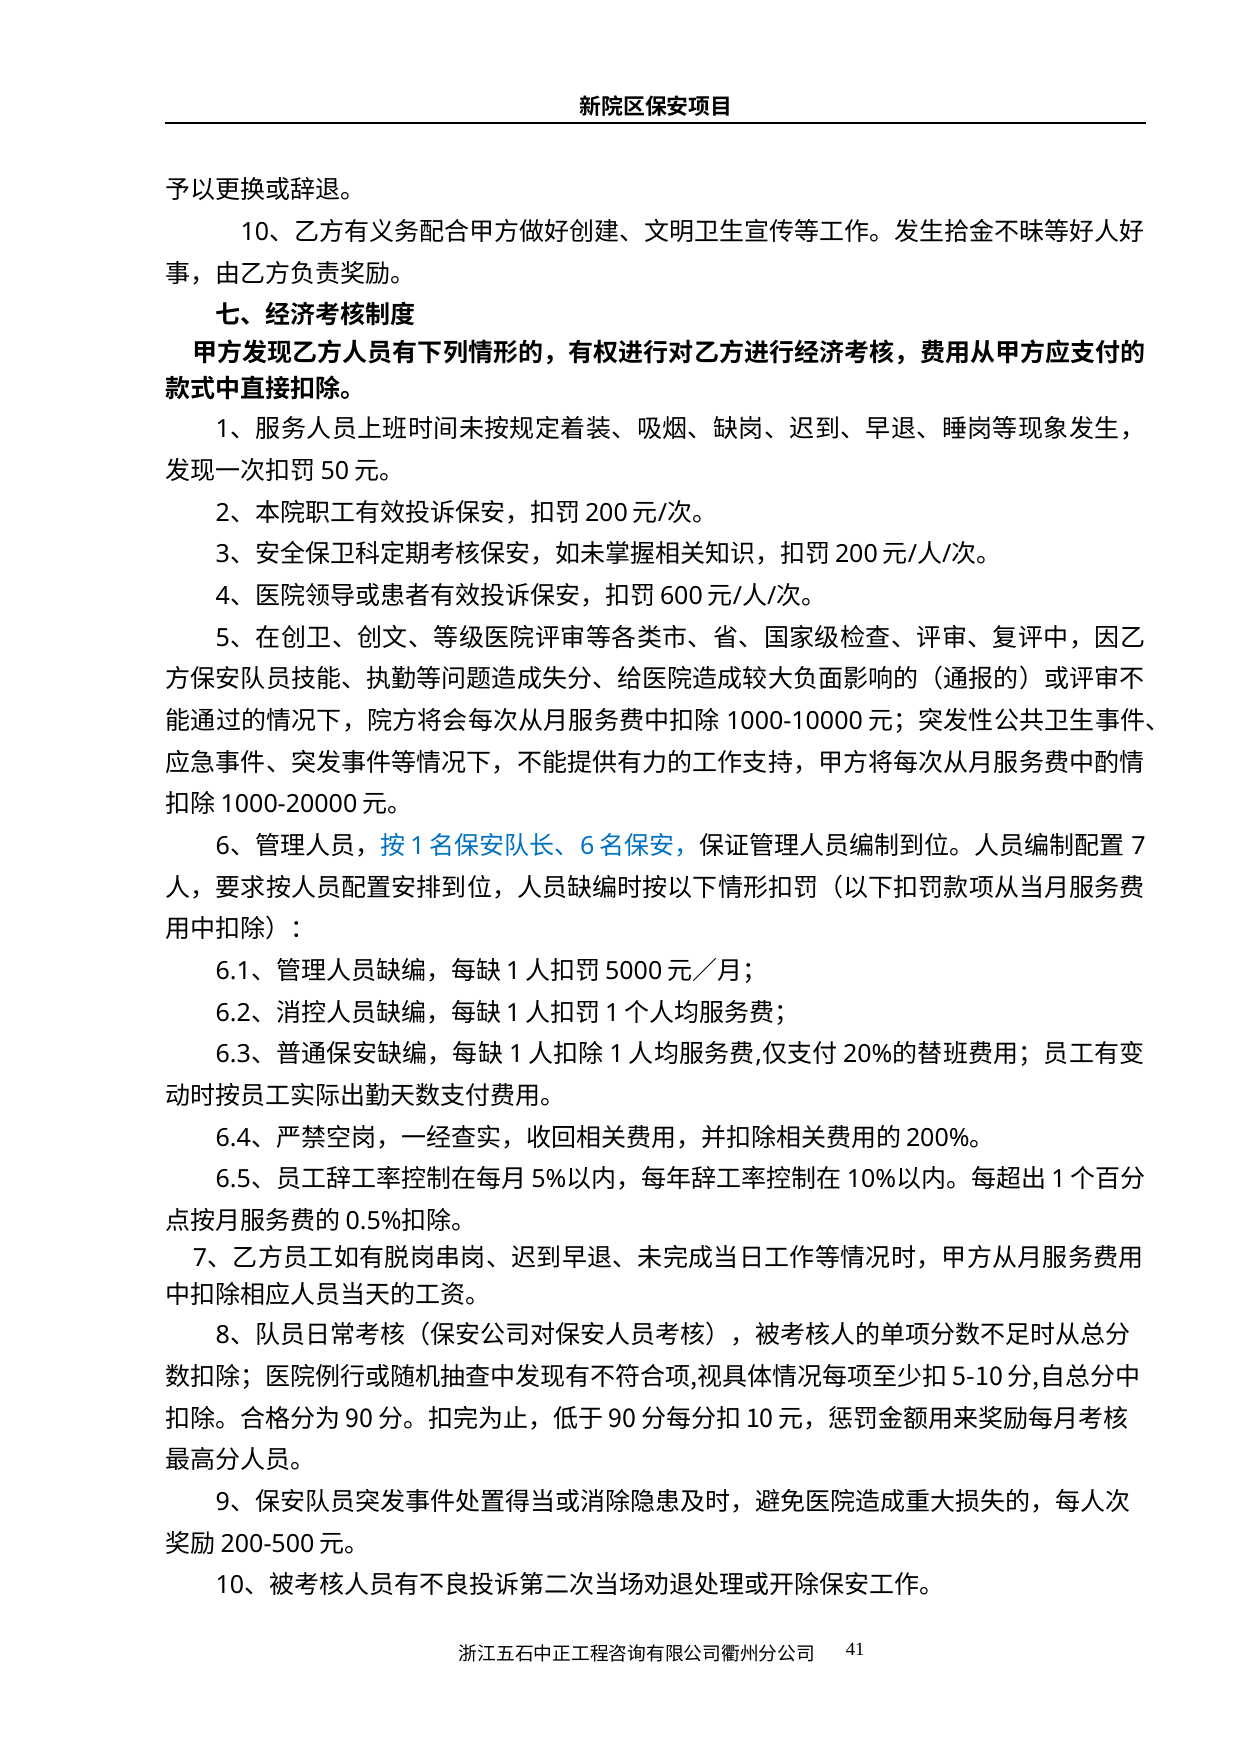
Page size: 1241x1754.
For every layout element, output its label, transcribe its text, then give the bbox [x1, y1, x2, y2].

text 七、经济考核制度 [165, 290, 1146, 332]
text 6.2、消控人员缺编，每缺1人扣罚1个人均服务费； [165, 988, 1146, 1029]
title 7、乙方员工如有脱岗串岗、迟到早退、未完成当日工作等情况时，甲方从月服务费用中扣除相应人员当天的工资。 [165, 1238, 1146, 1310]
text 6.4、严禁空岗，一经查实，收回相关费用，并扣除相关费用的200%。 [165, 1113, 1146, 1154]
text 5、在创卫、创文、等级医院评审等各类市、省、国家级检查、评审、复评中，因乙方保安队员技能、执勤等问题造成失分、给医院造成较大负面影响的（通报的）或评审不能通过的情况下，院方将会每次从月服务费中扣除1000-10000元；突发性公共卫生事件、应急事件、突发事件等情况下，不能提供有力的工作支持，甲方将每次从月服务费中酌情扣除1000-20000元。 [165, 613, 1146, 821]
text 3、安全保卫科定期考核保安，如未掌握相关知识，扣罚200元/人/次。 [165, 529, 1146, 571]
text 2、本院职工有效投诉保安，扣罚200元/次。 [165, 488, 1146, 529]
title 甲方发现乙方人员有下列情形的，有权进行对乙方进行经济考核，费用从甲方应支付的款式中直接扣除。 [165, 332, 1146, 404]
text 8、队员日常考核（保安公司对保安人员考核），被考核人的单项分数不足时从总分数扣除；医院例行或随机抽查中发现有不符合项,视具体情况每项至少扣5-10分,自总分中扣除。合格分为90分。扣完为止，低于90分每分扣10元，惩罚金额用来奖励每月考核最高分人员。 [165, 1310, 1146, 1477]
text 6.5、员工辞工率控制在每月5%以内，每年辞工率控制在10%以内。每超出1个百分点按月服务费的0.5%扣除。 [165, 1154, 1146, 1238]
text 4、医院领导或患者有效投诉保安，扣罚600元/人/次。 [165, 571, 1146, 613]
text 6、管理人员，按1名保安队长、6名保安，保证管理人员编制到位。人员编制配置7人，要求按人员配置安排到位，人员缺编时按以下情形扣罚（以下扣罚款项从当月服务费用中扣除）： [165, 821, 1146, 946]
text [165, 165, 1146, 207]
text 10、被考核人员有不良投诉第二次当场劝退处理或开除保安工作。 [165, 1560, 1146, 1602]
text 1、服务人员上班时间未按规定着装、吸烟、缺岗、迟到、早退、睡岗等现象发生，发现一次扣罚50元。 [165, 404, 1146, 488]
text 9、保安队员突发事件处置得当或消除隐患及时，避免医院造成重大损失的，每人次奖励200-500元。 [165, 1477, 1146, 1560]
text 10、乙方有义务配合甲方做好创建、文明卫生宣传等工作。发生拾金不昧等好人好事，由乙方负责奖励。 [165, 207, 1146, 290]
text 6.3、普通保安缺编，每缺1人扣除1人均服务费,仅支付20%的替班费用；员工有变动时按员工实际出勤天数支付费用。 [165, 1029, 1146, 1113]
text 6.1、管理人员缺编，每缺1人扣罚5000元∕月； [165, 946, 1146, 988]
